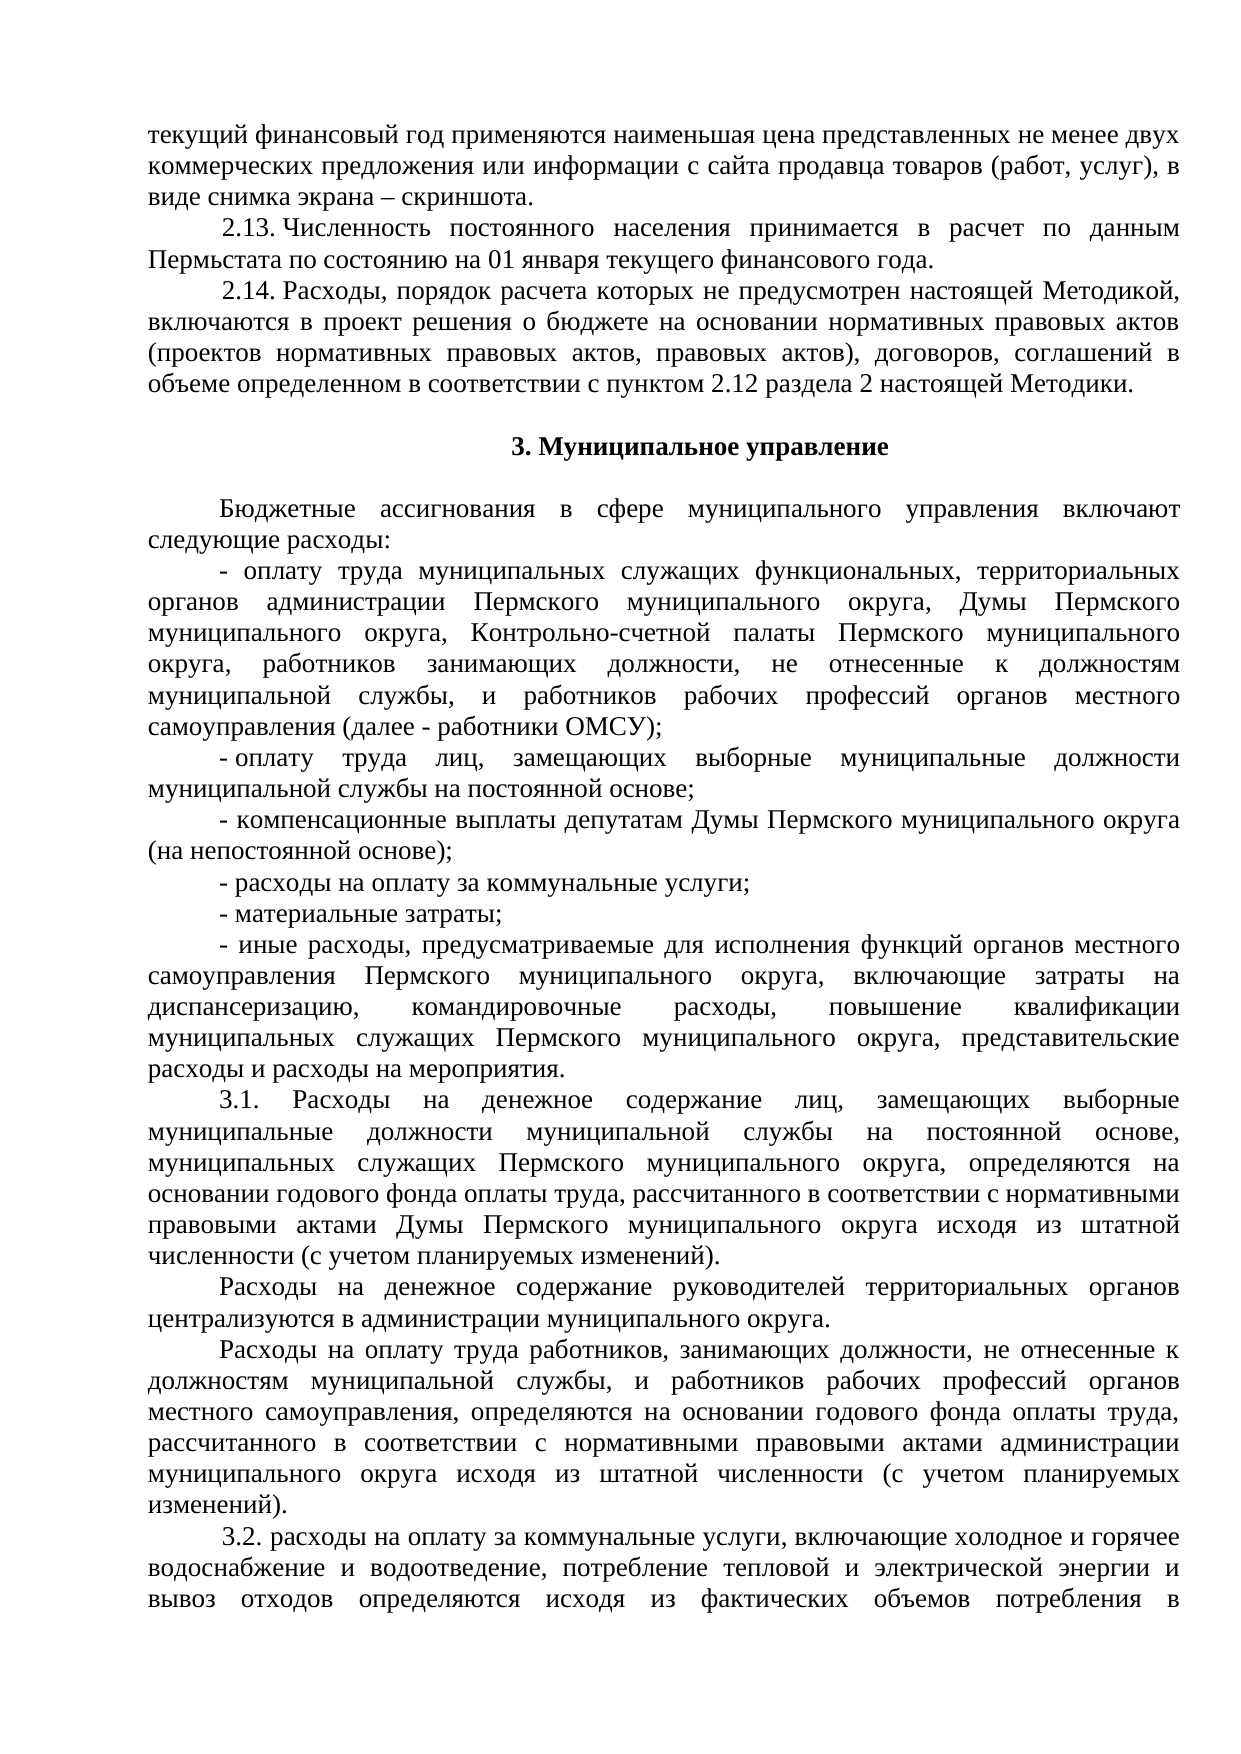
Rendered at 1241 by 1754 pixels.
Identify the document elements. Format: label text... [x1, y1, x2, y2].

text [148, 118, 1181, 212]
text Расходы на оплату труда работников, занимающих должности, не отнесенные к должностям муниципальной службы, и работников рабочих профессий органов местного самоуправления, определяются на основании годового фонда оплаты труда, рассчитанного в соответствии с нормативными правовыми актами администрации муниципального округа исходя из штатной численности (с учетом планируемых изменений). [148, 1333, 1181, 1520]
text 3.1. Расходы на денежное содержание лиц, замещающих выборные муниципальные должности муниципальной службы на постоянной основе, муниципальных служащих Пермского муниципального округа, определяются на основании годового фонда оплаты труда, рассчитанного в соответствии с нормативными правовыми актами Думы Пермского муниципального округа исходя из штатной численности (с учетом планируемых изменений). [148, 1084, 1181, 1271]
text - расходы на оплату за коммунальные услуги; [148, 866, 1181, 897]
text - оплату труда муниципальных служащих функциональных, территориальных органов администрации Пермского муниципального округа, Думы Пермского муниципального округа, Контрольно-счетной палаты Пермского муниципального округа, работников занимающих должности, не отнесенные к должностям муниципальной службы, и работников рабочих профессий органов местного самоуправления (далее - работники ОМСУ); [148, 554, 1181, 741]
text 3. Муниципальное управление [148, 429, 1181, 461]
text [148, 1520, 1181, 1613]
text - материальные затраты; [148, 897, 1181, 928]
text 2.13. Численность постоянного населения принимается в расчет по данным Пермьстата по состоянию на 01 января текущего финансового года. [148, 212, 1181, 274]
text - компенсационные выплаты депутатам Думы Пермского муниципального округа (на непостоянной основе); [148, 803, 1181, 866]
text Бюджетные ассигнования в сфере муниципального управления включают следующие расходы: [148, 492, 1181, 554]
text - оплату труда лиц, замещающих выборные муниципальные должности муниципальной службы на постоянной основе; [148, 741, 1181, 803]
text 2.14. Расходы, порядок расчета которых не предусмотрен настоящей Методикой, включаются в проект решения о бюджете на основании нормативных правовых актов (проектов нормативных правовых актов, правовых актов), договоров, соглашений в объеме определенном в соответствии с пунктом 2.12 раздела 2 настоящей Методики. [148, 274, 1181, 398]
text Расходы на денежное содержание руководителей территориальных органов централизуются в администрации муниципального округа. [148, 1271, 1181, 1333]
text - иные расходы, предусматриваемые для исполнения функций органов местного самоуправления Пермского муниципального округа, включающие затраты на диспансеризацию, командировочные расходы, повышение квалификации муниципальных служащих Пермского муниципального округа, представительские расходы и расходы на мероприятия. [148, 928, 1181, 1084]
